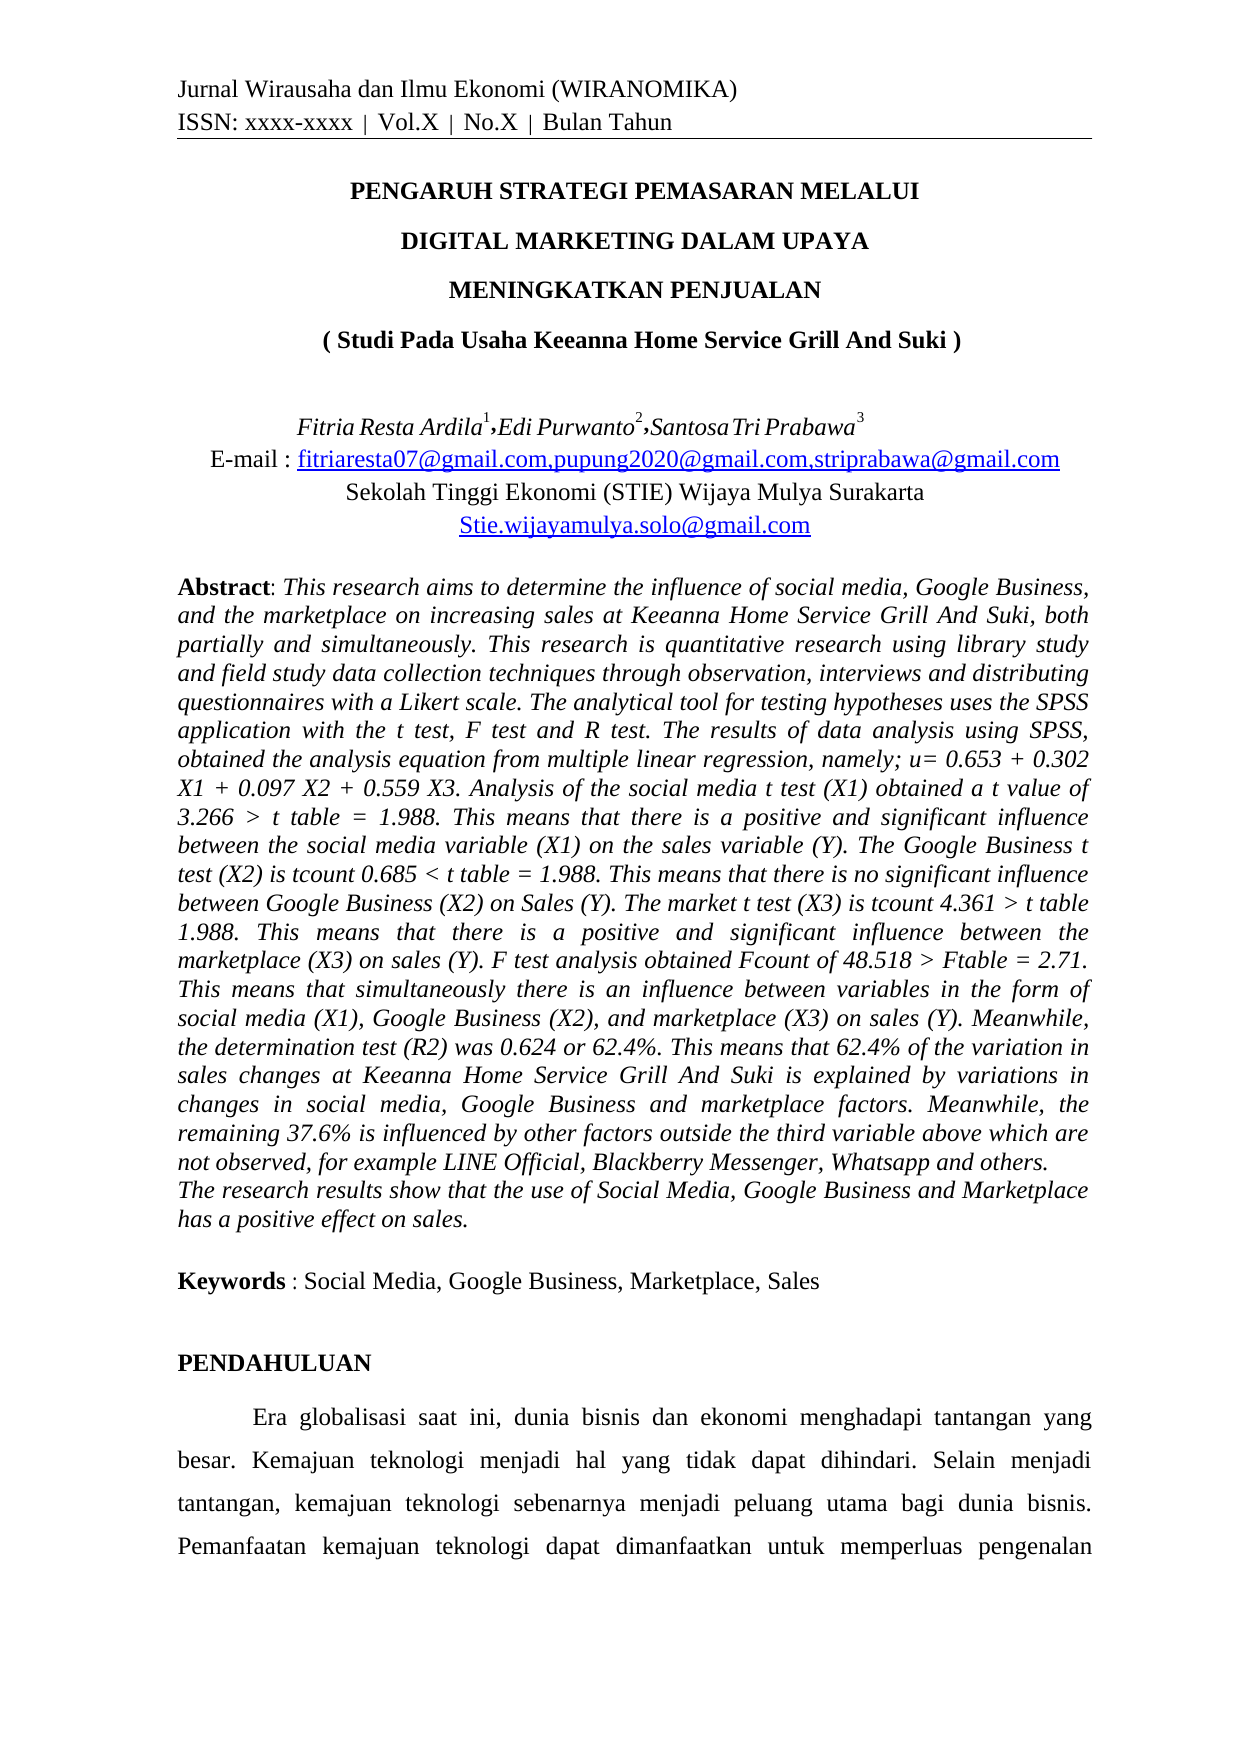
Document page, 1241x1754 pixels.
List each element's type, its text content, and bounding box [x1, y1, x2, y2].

text ( Studi Pada Usaha Keeanna Home Service Grill And Suki ) [177, 325, 1092, 354]
text PENGARUH STRATEGI PEMASARAN MELALUI [88, 176, 1092, 205]
text MENINGKATKAN PENJUALAN [88, 276, 1092, 304]
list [177, 1402, 1092, 1560]
text ,, [295, 408, 1092, 440]
text Keywords : Social Media, Google Business, Marketplace, Sales [177, 1266, 1092, 1295]
text Sekolah Tinggi Ekonomi (STIE) Wijaya Mulya Surakarta [177, 477, 1092, 506]
text Abstract: This research aims to determine the influence of social media, Google Business, and the marketplace on increasing sales at Keeanna Home Service Grill And Suki, both partially and simultaneously. This research is quantitative research using library study and field study data collection techniques through observation, interviews and distributing questionnaires with a Likert scale. The analytical tool for testing hypotheses uses the SPSS application with the t test, F test and R test. The results of data analysis using SPSS, obtained the analysis equation from multiple linear regression, namely; u= 0.653 + 0.302 X1 + 0.097 X2 + 0.559 X3. Analysis of the social media t test (X1) obtained a t value of 3.266 > t table = 1.988. This means that there is a positive and significant influence between the social media variable (X1) on the sales variable (Y). The Google Business t test (X2) is tcount 0.685 < t table = 1.988. This means that there is no significant influence between Google Business (X2) on Sales (Y). The market t test (X3) is tcount 4.361 > t table 1.988. This means that there is a positive and significant influence between the marketplace (X3) on sales (Y). F test analysis obtained Fcount of 48.518 > Ftable = 2.71. This means that simultaneously there is an influence between variables in the form of social media (X1), Google Business (X2), and marketplace (X3) on sales (Y). Meanwhile, the determination test (R2) was 0.624 or 62.4%. This means that 62.4% of the variation in sales changes at Keeanna Home Service Grill And Suki is explained by variations in changes in social media, Google Business and marketplace factors. Meanwhile, the remaining 37.6% is influenced by other factors outside the third variable above which are not observed, for example LINE Official, Blackberry Messenger, Whatsapp and others. [177, 572, 1092, 1176]
text PENDAHULUAN [177, 1348, 1089, 1376]
text DIGITAL MARKETING DALAM UPAYA [88, 226, 1092, 255]
text The research results show that the use of Social Media, Google Business and Marketplace has a positive effect on sales. [177, 1176, 1092, 1233]
text E-mail : fitriaresta07@gmail.com,pupung2020@gmail.com,striprabawa@gmail.com [177, 444, 1092, 473]
text Stie.wijayamulya.solo@gmail.com [177, 510, 1092, 539]
